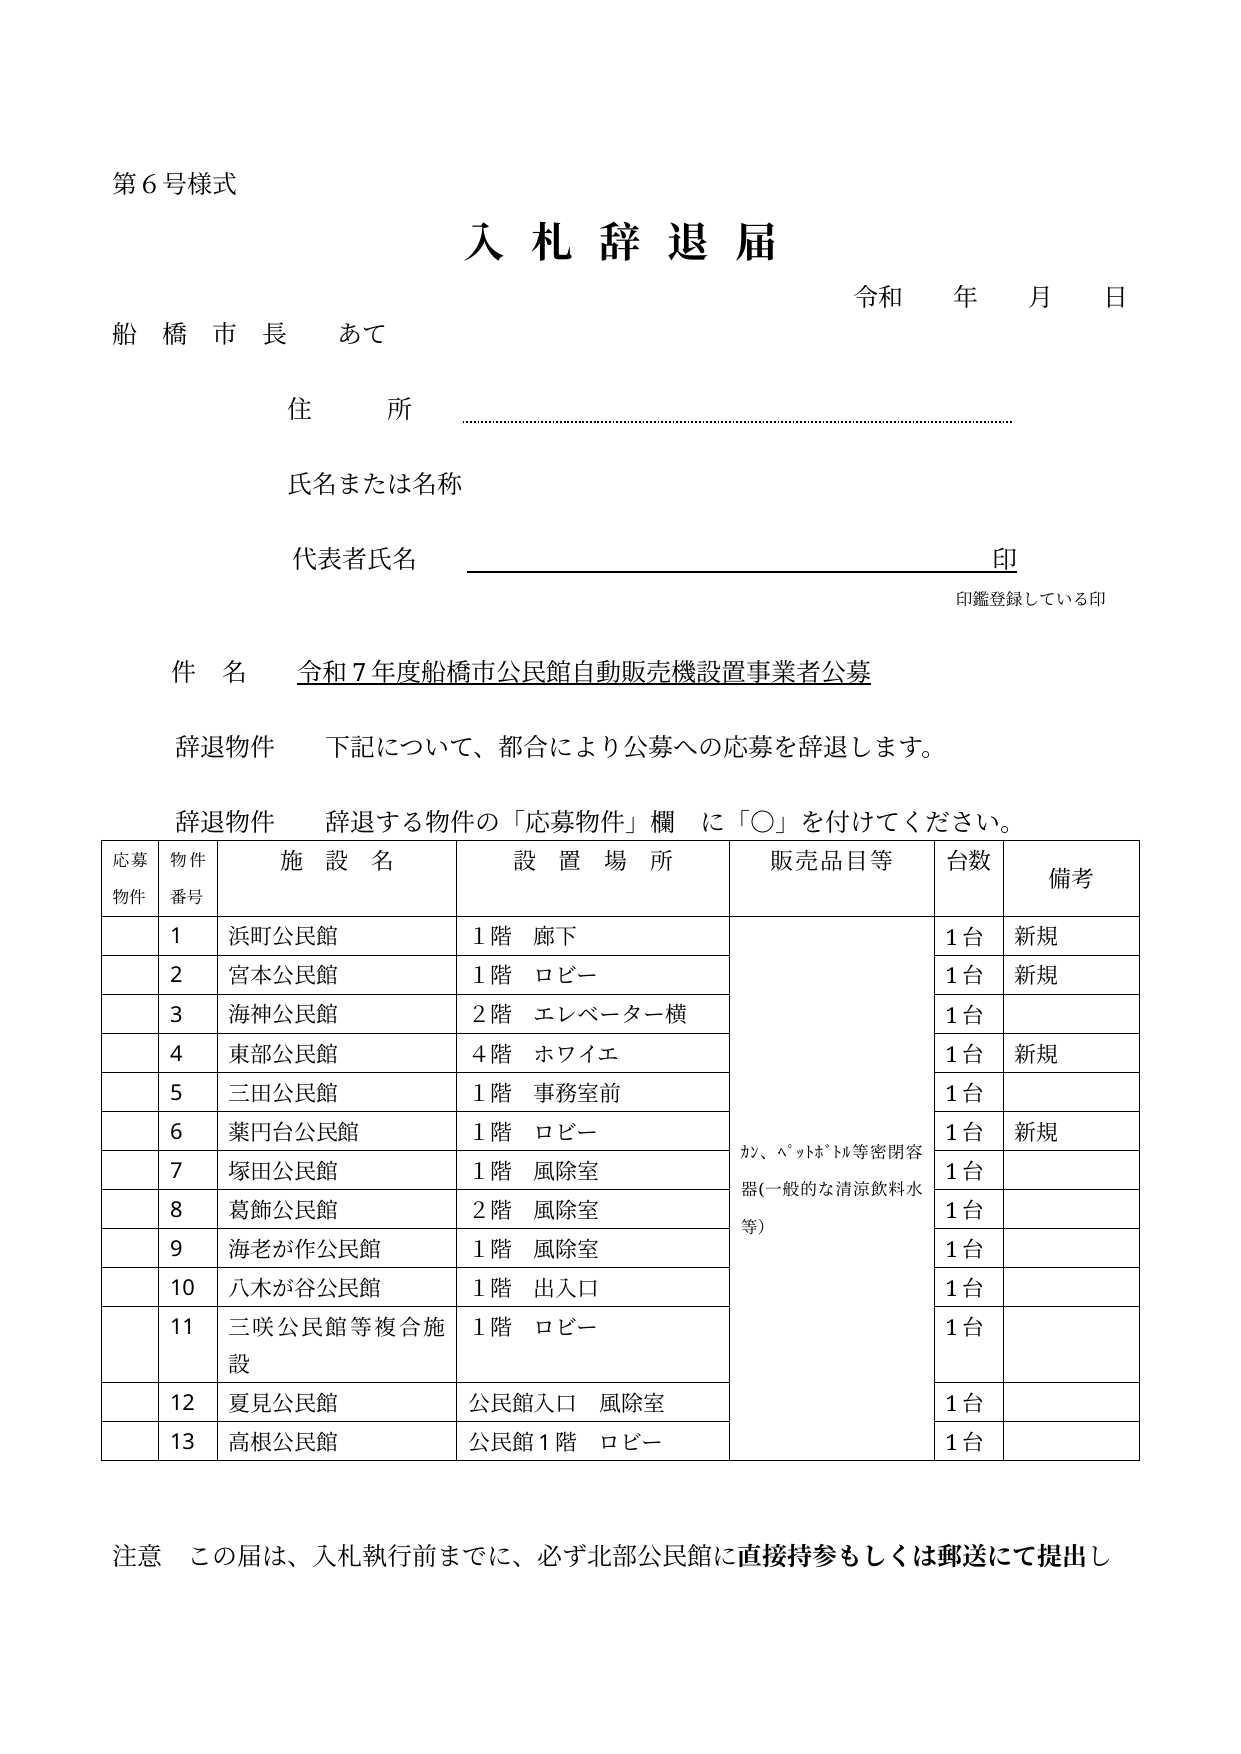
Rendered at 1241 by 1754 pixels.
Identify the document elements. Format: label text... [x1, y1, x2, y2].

table_cell 10 [159, 1268, 217, 1306]
table_cell [102, 1268, 158, 1306]
table_cell 夏見公民館 [218, 1383, 456, 1421]
table_cell 新規 [1004, 956, 1139, 994]
text 代表者氏名 印 [167, 539, 1128, 577]
table_cell [102, 917, 158, 954]
table_header 備考 [1004, 841, 1139, 916]
text 住 所 [112, 389, 1128, 427]
table_cell 葛飾公民館 [218, 1190, 456, 1228]
table_cell [1004, 1307, 1139, 1382]
table_cell 6 [159, 1112, 217, 1150]
table_cell 薬円台公民館 [218, 1112, 456, 1150]
table_cell 13 [159, 1422, 217, 1460]
text 件 名 令和7年度船橋市公民館自動販売機設置事業者公募 [112, 652, 1128, 689]
table_cell 浜町公民館 [218, 917, 456, 954]
text 入札辞退届 [112, 202, 1128, 277]
table_cell [102, 1073, 158, 1111]
table_cell 5 [159, 1073, 217, 1111]
table_cell [1004, 1268, 1139, 1306]
table_cell １階 事務室前 [457, 1073, 729, 1111]
table_cell 公民館入口 風除室 [457, 1383, 729, 1421]
table_cell [102, 1383, 158, 1421]
table_cell 1台 [935, 1307, 1003, 1382]
table_cell 三咲公民館等複合施設 [218, 1307, 456, 1382]
text 第６号様式 [112, 164, 1128, 202]
table_cell 新規 [1004, 917, 1139, 954]
table_cell 1台 [935, 1268, 1003, 1306]
table_cell [1004, 1190, 1139, 1228]
table_cell [102, 1190, 158, 1228]
table_header 販売品目等 [730, 841, 934, 916]
table_cell 7 [159, 1151, 217, 1189]
table_cell [1004, 1151, 1139, 1189]
text 辞退物件 下記について、都合により公募への応募を辞退します。 [112, 727, 1128, 764]
table_cell 海神公民館 [218, 995, 456, 1033]
table_cell 1台 [935, 1151, 1003, 1189]
table_cell [1004, 1229, 1139, 1267]
table_cell ４階 ホワイエ [457, 1034, 729, 1072]
table_cell 三田公民館 [218, 1073, 456, 1111]
table_cell 1台 [935, 917, 1003, 954]
table_cell [102, 1422, 158, 1460]
table_cell １階 ロビー [457, 1307, 729, 1382]
table_cell 新規 [1004, 1112, 1139, 1150]
table_cell 宮本公民館 [218, 956, 456, 994]
table_cell １階 風除室 [457, 1229, 729, 1267]
table_cell 1 [159, 917, 217, 954]
table_cell [102, 956, 158, 994]
table_cell 4 [159, 1034, 217, 1072]
table_cell [1004, 1383, 1139, 1421]
table_cell [1004, 1073, 1139, 1111]
table_cell 12 [159, 1383, 217, 1421]
table_cell ｶﾝ、ﾍﾟｯﾄﾎﾞﾄﾙ等密閉容器(一般的な清涼飲料水等） [730, 917, 934, 1460]
table_cell 3 [159, 995, 217, 1033]
table_cell １階 廊下 [457, 917, 729, 954]
table_cell [102, 995, 158, 1033]
table_cell [102, 1307, 158, 1382]
table_cell 新規 [1004, 1034, 1139, 1072]
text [112, 1536, 1128, 1574]
table_header 施 設 名 [218, 841, 456, 916]
table_cell １階 ロビー [457, 1112, 729, 1150]
table_cell [102, 1034, 158, 1072]
table_cell 海老が作公民館 [218, 1229, 456, 1267]
text 氏名または名称 [112, 464, 1128, 502]
table_cell 1台 [935, 1034, 1003, 1072]
table_cell [1004, 1422, 1139, 1460]
table_cell １階 風除室 [457, 1151, 729, 1189]
table_cell ２階 風除室 [457, 1190, 729, 1228]
table_cell [102, 1229, 158, 1267]
table_cell 9 [159, 1229, 217, 1267]
table_cell 1台 [935, 995, 1003, 1033]
text 辞退物件 辞退する物件の「応募物件」欄 に「○」を付けてください。 [112, 802, 1128, 839]
table_cell 八木が谷公民館 [218, 1268, 456, 1306]
table_header 物件番号 [159, 841, 217, 916]
table_cell 塚田公民館 [218, 1151, 456, 1189]
table_cell 高根公民館 [218, 1422, 456, 1460]
table_cell [102, 1112, 158, 1150]
table_cell 1台 [935, 1422, 1003, 1460]
table_cell １階 ロビー [457, 956, 729, 994]
text 令和 年 月 日 [112, 277, 1128, 314]
table_cell 1台 [935, 1190, 1003, 1228]
table_cell 公民館1階 ロビー [457, 1422, 729, 1460]
table_cell ２階 エレベーター横 [457, 995, 729, 1033]
table_cell 1台 [935, 956, 1003, 994]
table_header 台数 [935, 841, 1003, 916]
table_header 設 置 場 所 [457, 841, 729, 916]
table_cell 2 [159, 956, 217, 994]
table_cell 1台 [935, 1112, 1003, 1150]
table_cell [1004, 995, 1139, 1033]
table_header 応募物件 [102, 841, 158, 916]
table_cell 東部公民館 [218, 1034, 456, 1072]
text 船 橋 市 長 あて [112, 314, 1128, 352]
table_cell １階 出入口 [457, 1268, 729, 1306]
table_cell 1台 [935, 1383, 1003, 1421]
table_cell 1台 [935, 1073, 1003, 1111]
table_cell [102, 1151, 158, 1189]
table_cell 11 [159, 1307, 217, 1382]
table_cell 1台 [935, 1229, 1003, 1267]
table_cell 8 [159, 1190, 217, 1228]
